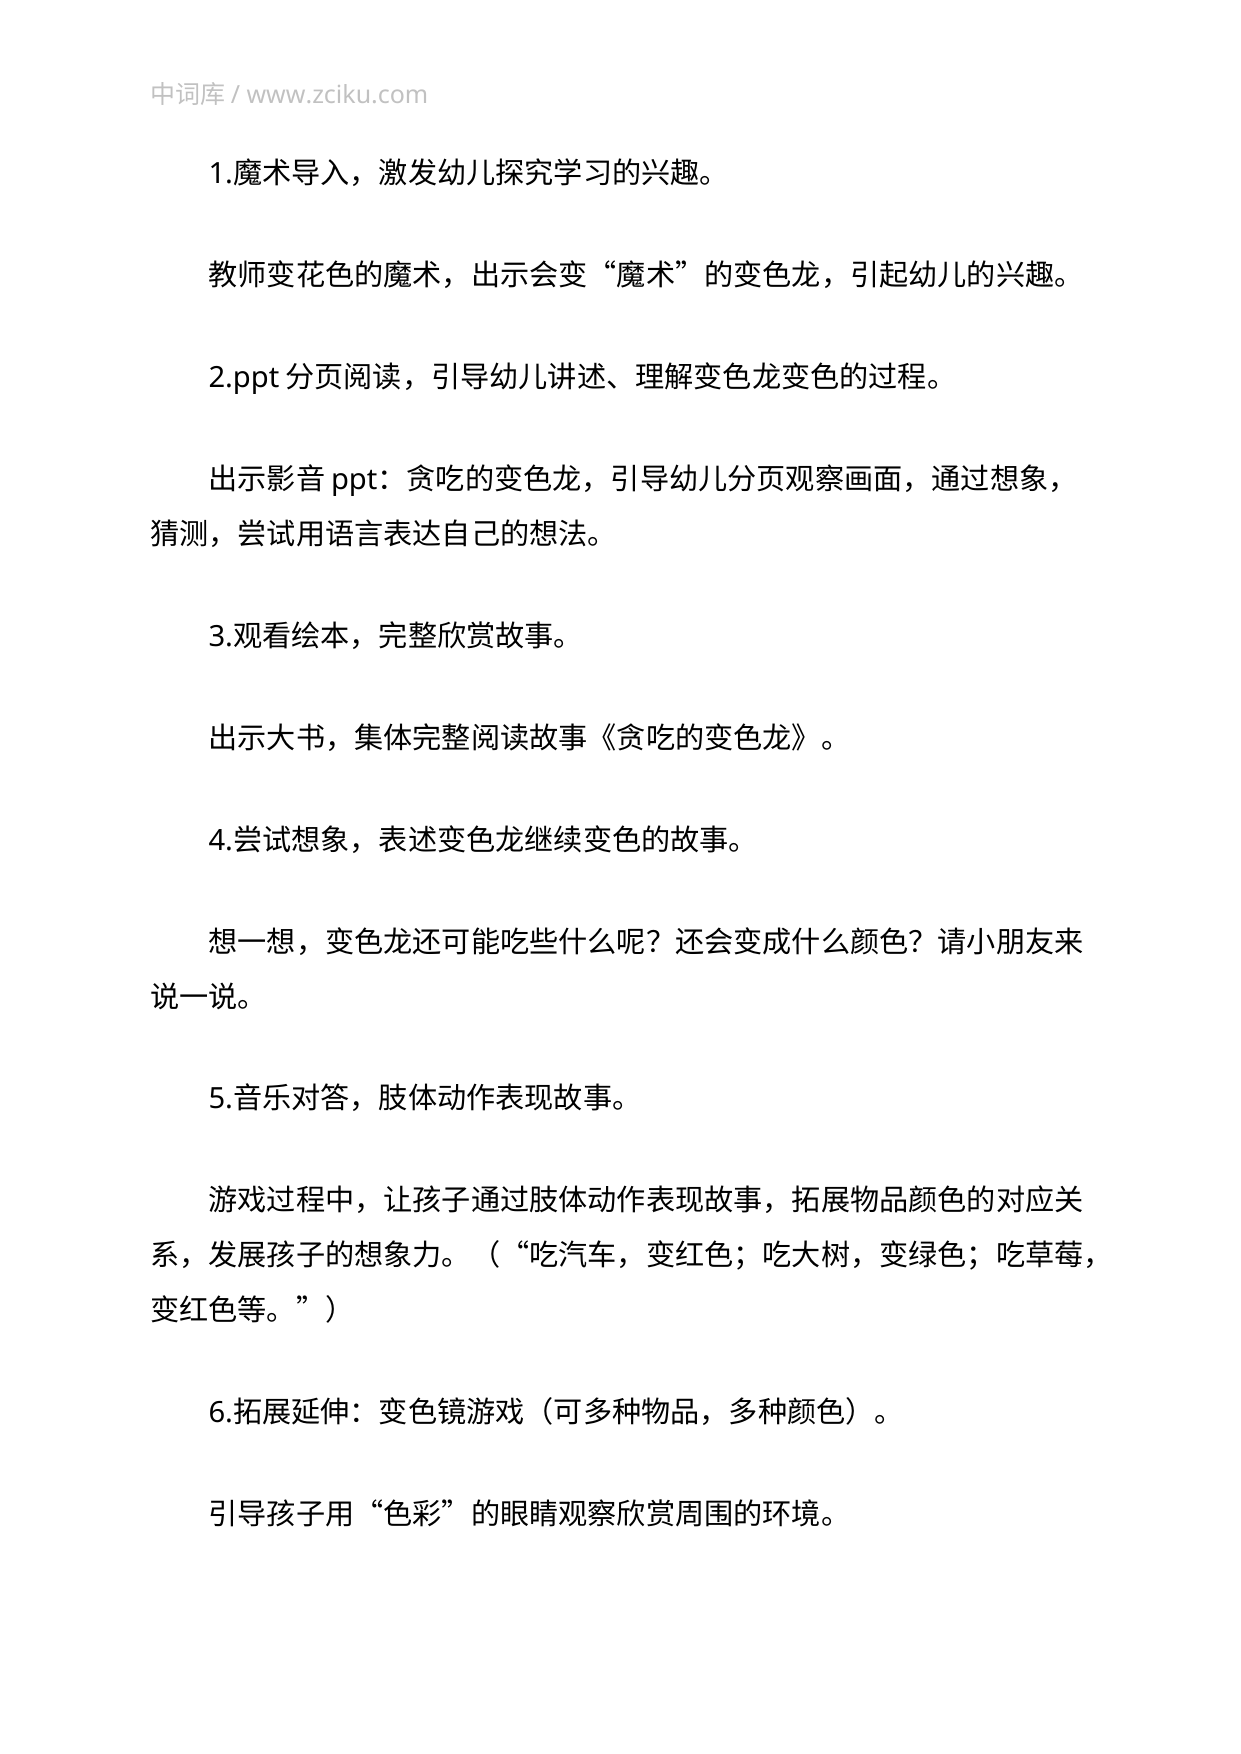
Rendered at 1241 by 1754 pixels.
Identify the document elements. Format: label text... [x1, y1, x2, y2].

text 想一想，变色龙还可能吃些什么呢？还会变成什么颜色？请小朋友来说一说。 [150, 918, 1090, 1015]
text 3.观看绘本，完整欣赏故事。 [150, 612, 1090, 655]
text 4.尝试想象，表述变色龙继续变色的故事。 [150, 816, 1090, 859]
text 出示影音ppt：贪吃的变色龙，引导幼儿分页观察画面，通过想象，猜测，尝试用语言表达自己的想法。 [150, 456, 1090, 553]
text 6.拓展延伸：变色镜游戏（可多种物品，多种颜色）。 [150, 1388, 1090, 1431]
text 引导孩子用“色彩”的眼睛观察欣赏周围的环境。 [150, 1490, 1090, 1533]
text 1.魔术导入，激发幼儿探究学习的兴趣。 [150, 150, 1090, 192]
text 游戏过程中，让孩子通过肢体动作表现故事，拓展物品颜色的对应关系，发展孩子的想象力。（“吃汽车，变红色；吃大树，变绿色；吃草莓，变红色等。”） [150, 1177, 1090, 1329]
text 5.音乐对答，肢体动作表现故事。 [150, 1075, 1090, 1117]
text 教师变花色的魔术，出示会变“魔术”的变色龙，引起幼儿的兴趣。 [150, 252, 1090, 294]
text 出示大书，集体完整阅读故事《贪吃的变色龙》。 [150, 714, 1090, 757]
text 2.ppt分页阅读，引导幼儿讲述、理解变色龙变色的过程。 [150, 354, 1090, 396]
